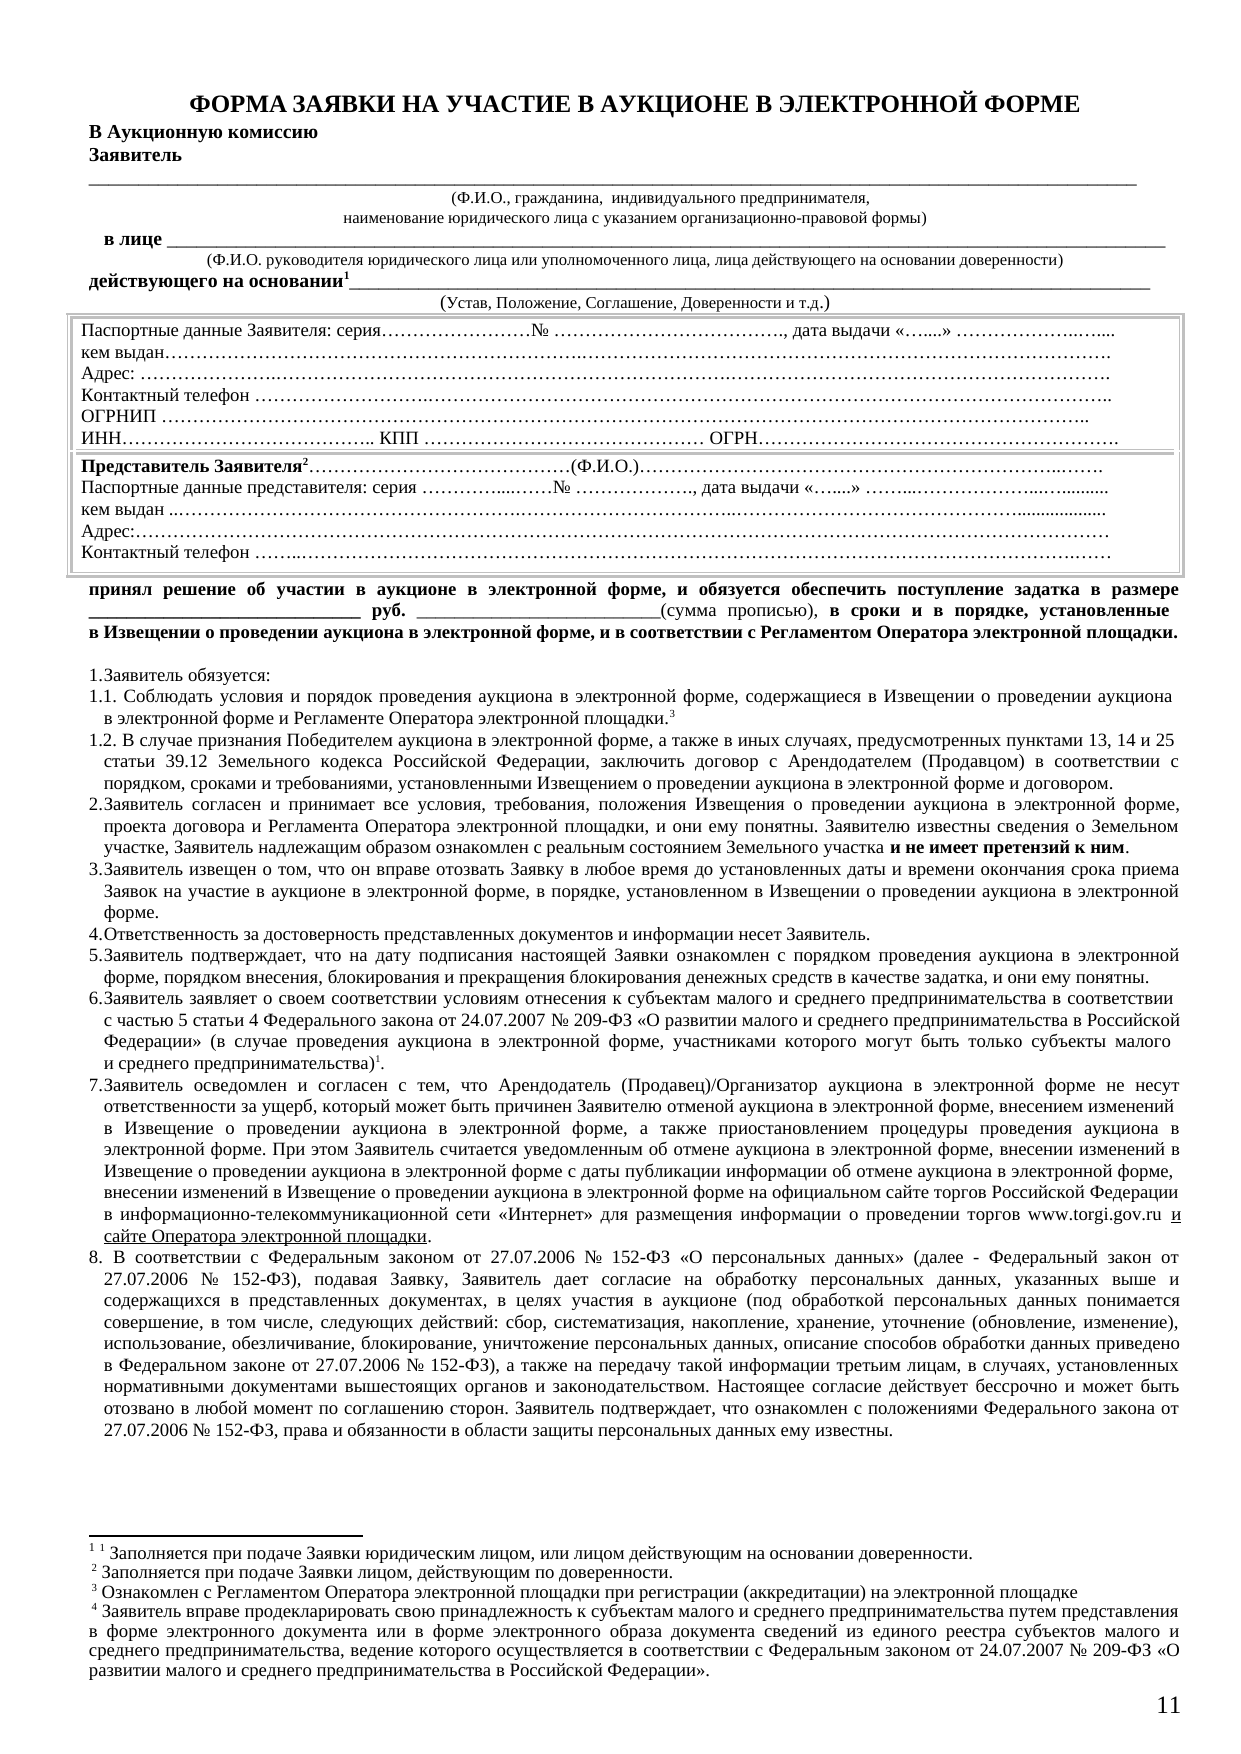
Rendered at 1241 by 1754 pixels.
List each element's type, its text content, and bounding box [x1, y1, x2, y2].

table_header Паспортные данные Заявителя: серия……………………№ ………………………………., дата выдачи «…....» ………………..….... кем выдан………………………………………………………….…………………………………………………………………………. Адрес: ………………….……………………………………………………………….……………………………………………………. Контактный телефон ……………………….……………………………………………………………………………………………….. ОГРНИП ………………………………………………………………………………………………………………………………….. ИНН………………………………….. КПП ……………………………………… ОГРН…………………………………………………. [73, 319, 1179, 448]
text 1.1. Соблюдать условия и порядок проведения аукциона в электронной форме, содержащиеся в Извещении о проведении аукциона в электронной форме и Регламенте Оператора электронной площадки.3 [89, 685, 1181, 728]
list Заявитель обязуется: [89, 664, 1181, 685]
text (Устав, Положение, Соглашение, Доверенности и т.д.) [89, 291, 1181, 313]
text действующего на основании1_________________________________________________________________________________ [89, 268, 1181, 291]
text принял решение об участии в аукционе в электронной форме, и обязуется обеспечить поступление задатка в размере _____________________________ руб. __________________________(сумма прописью), в сроки и в порядке, установленные в Извещении о проведении аукциона в электронной форме, и в соответствии с Регламентом Оператора электронной площадки. [88, 578, 1181, 642]
text Заявитель __________________________________________________________________________________________________________ [89, 143, 1181, 188]
list Заявитель согласен и принимает все условия, требования, положения Извещения о проведении аукциона в электронной форме, проекта договора и Регламента Оператора электронной площадки, и они ему понятны. Заявителю известны сведения о Земельном участке, Заявитель надлежащим образом ознакомлен с реальным состоянием Земельного участка и не имеет претензий к ним. [89, 793, 1181, 858]
text ФОРМА ЗАЯВКИ НА УЧАСТИЕ В АУКЦИОНЕ В ЭЛЕКТРОННОЙ ФОРМЕ [89, 89, 1181, 117]
text 8. В соответствии с Федеральным законом от 27.07.2006 № 152-ФЗ «О персональных данных» (далее - Федеральный закон от 27.07.2006 № 152-ФЗ), подавая Заявку, Заявитель дает согласие на обработку персональных данных, указанных выше и содержащихся в представленных документах, в целях участия в аукционе (под обработкой персональных данных понимается совершение, в том числе, следующих действий: сбор, систематизация, накопление, хранение, уточнение (обновление, изменение), использование, обезличивание, блокирование, уничтожение персональных данных, описание способов обработки данных приведено в Федеральном законе от 27.07.2006 № 152-ФЗ), а также на передачу такой информации третьим лицам, в случаях, установленных нормативными документами вышестоящих органов и законодательством. Настоящее согласие действует бессрочно и может быть отозвано в любой момент по соглашению сторон. Заявитель подтверждает, что ознакомлен с положениями Федерального закона от 27.07.2006 № 152-ФЗ, права и обязанности в области защиты персональных данных ему известны. [89, 1246, 1181, 1440]
text (Ф.И.О., гражданина, индивидуального предпринимателя, наименование юридического лица с указанием организационно-правовой формы) [89, 188, 1181, 227]
text В Аукционную комиссию [89, 120, 1181, 143]
list Заявитель извещен о том, что он вправе отозвать Заявку в любое время до установленных даты и времени окончания срока приема Заявок на участие в аукционе в электронной форме, в порядке, установленном в Извещении о проведении аукциона в электронной форме. [89, 858, 1181, 923]
text в лице _____________________________________________________________________________________________________ [89, 227, 1181, 249]
list Заявитель заявляет о своем соответствии условиям отнесения к субъектам малого и среднего предпринимательства в соответствии с частью 5 статьи 4 Федерального закона от 24.07.2007 № 209-ФЗ «О развитии малого и среднего предпринимательства в Российской Федерации» (в случае проведения аукциона в электронной форме, участниками которого могут быть только субъекты малого и среднего предпринимательства). [89, 987, 1181, 1073]
list Ответственность за достоверность представленных документов и информации несет Заявитель. [89, 923, 1181, 944]
list Заявитель осведомлен и согласен с тем, что Арендодатель (Продавец)/Организатор аукциона в электронной форме не несут ответственности за ущерб, который может быть причинен Заявителю отменой аукциона в электронной форме, внесением изменений в Извещение о проведении аукциона в электронной форме, а также приостановлением процедуры проведения аукциона в электронной форме. При этом Заявитель считается уведомленным об отмене аукциона в электронной форме, внесении изменений в Извещение о проведении аукциона в электронной форме с даты публикации информации об отмене аукциона в электронной форме, внесении изменений в Извещение о проведении аукциона в электронной форме на официальном сайте торгов Российской Федерации в информационно-телекоммуникационной сети «Интернет» для размещения информации о проведении торгов www.torgi.gov.ru и сайте Оператора электронной площадки. [89, 1073, 1181, 1246]
table_cell Представитель Заявителя2……………………………………(Ф.И.О.)…………………………………………………………..……. Паспортные данные представителя: серия …………....……№ ………………., дата выдачи «…....» ……...………………...….......... кем выдан ..……………………………………………….……………………………..………………………………………................... Адрес:………………………………………………………………………………………………………………………………………… Контактный телефон ……..…………………………………………………………………………………………………………….…… [70, 449, 1182, 571]
text (Ф.И.О. руководителя юридического лица или уполномоченного лица, лица действующего на основании доверенности) [89, 249, 1181, 268]
list Заявитель подтверждает, что на дату подписания настоящей Заявки ознакомлен с порядком проведения аукциона в электронной форме, порядком внесения, блокирования и прекращения блокирования денежных средств в качестве задатка, и они ему понятны. [89, 944, 1181, 987]
text 1.2. В случае признания Победителем аукциона в электронной форме, а также в иных случаях, предусмотренных пунктами 13, 14 и 25 статьи 39.12 Земельного кодекса Российской Федерации, заключить договор с Арендодателем (Продавцом) в соответствии с порядком, сроками и требованиями, установленными Извещением о проведении аукциона в электронной форме и договором. [89, 728, 1181, 793]
